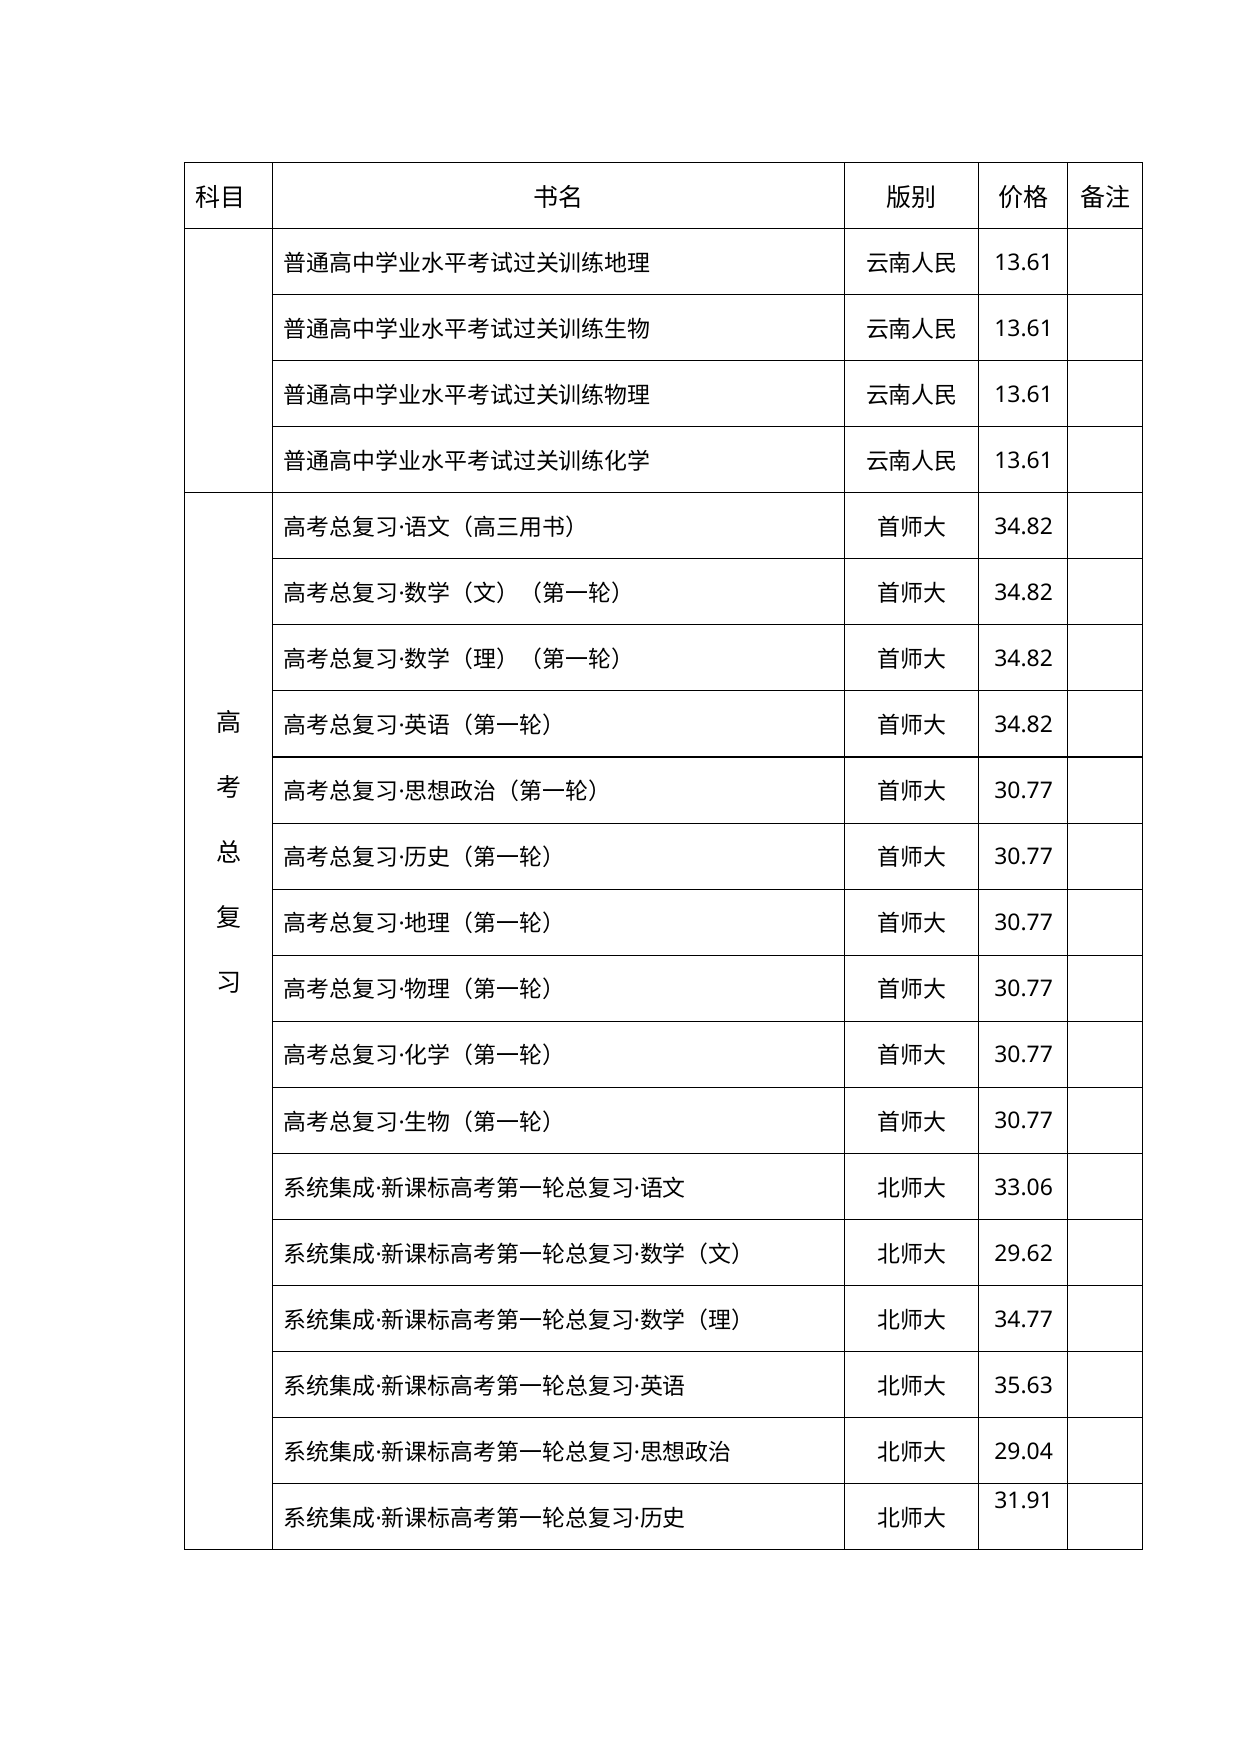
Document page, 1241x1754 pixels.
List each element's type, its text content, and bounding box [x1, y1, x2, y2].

table_cell [1068, 1418, 1142, 1483]
table_cell 高考总复习·地理（第一轮） [273, 890, 844, 954]
table_header 备注 [1068, 163, 1142, 228]
table_cell 34.82 [979, 493, 1067, 558]
table_cell 34.77 [979, 1286, 1067, 1351]
table_header 书名 [273, 163, 844, 228]
table_cell 高考总复习·英语（第一轮） [273, 691, 844, 756]
table_cell 云南人民 [845, 361, 978, 426]
table_cell 普通高中学业水平考试过关训练生物 [273, 295, 844, 360]
table_cell 高考总复习·语文（高三用书） [273, 493, 844, 558]
table_cell 高考总复习·历史（第一轮） [273, 824, 844, 888]
table_cell 首师大 [845, 956, 978, 1021]
table_cell 普通高中学业水平考试过关训练地理 [273, 229, 844, 294]
table_cell 13.61 [979, 295, 1067, 360]
table_cell [1068, 493, 1142, 558]
table_cell 首师大 [845, 625, 978, 690]
table_cell [1068, 758, 1142, 822]
table_cell [1068, 890, 1142, 954]
table_cell 35.63 [979, 1352, 1067, 1417]
table_cell 系统集成·新课标高考第一轮总复习·数学（文） [273, 1220, 844, 1285]
table_cell 高考总复习·思想政治（第一轮） [273, 758, 844, 822]
table_cell [1068, 824, 1142, 888]
table_cell 30.77 [979, 890, 1067, 954]
table_cell [1068, 1286, 1142, 1351]
table_cell 13.61 [979, 427, 1067, 492]
table_cell 北师大 [845, 1352, 978, 1417]
table_cell 系统集成·新课标高考第一轮总复习·数学（理） [273, 1286, 844, 1351]
table_cell 30.77 [979, 1022, 1067, 1087]
table_cell 首师大 [845, 691, 978, 756]
table_cell [1068, 625, 1142, 690]
table_cell [1068, 229, 1142, 294]
table_cell [1068, 956, 1142, 1021]
table_cell 高考总复习·生物（第一轮） [273, 1088, 844, 1153]
table_cell 系统集成·新课标高考第一轮总复习·语文 [273, 1154, 844, 1219]
table_cell 系统集成·新课标高考第一轮总复习·英语 [273, 1352, 844, 1417]
table_cell 高考总复习·数学（文）（第一轮） [273, 559, 844, 624]
table_cell [1068, 1484, 1142, 1549]
table_cell 30.77 [979, 758, 1067, 822]
table_cell 31.91 [979, 1484, 1067, 1549]
table_cell 高 考 总 复 习 高 考 总 复 习 [185, 493, 272, 1549]
table_cell [1068, 1088, 1142, 1153]
table_cell [1068, 427, 1142, 492]
table_cell 34.82 [979, 559, 1067, 624]
table_cell [1068, 1022, 1142, 1087]
table_cell 普通高中学业水平考试过关训练化学 [273, 427, 844, 492]
table_cell 13.61 [979, 361, 1067, 426]
table_cell 云南人民 [845, 295, 978, 360]
table_cell [1068, 295, 1142, 360]
table_cell 30.77 [979, 1088, 1067, 1153]
table_cell 系统集成·新课标高考第一轮总复习·思想政治 [273, 1418, 844, 1483]
table_cell 首师大 [845, 559, 978, 624]
table_cell 系统集成·新课标高考第一轮总复习·历史 [273, 1484, 844, 1549]
table_cell 普通高中学业水平考试过关训练物理 [273, 361, 844, 426]
table_cell 北师大 [845, 1286, 978, 1351]
table_cell 首师大 [845, 758, 978, 822]
table_cell 13.61 [979, 229, 1067, 294]
table_cell 高考总复习·化学（第一轮） [273, 1022, 844, 1087]
table_cell 北师大 [845, 1220, 978, 1285]
table_cell 29.04 [979, 1418, 1067, 1483]
table_cell 北师大 [845, 1418, 978, 1483]
table_cell 高考总复习·物理（第一轮） [273, 956, 844, 1021]
table_cell 34.82 [979, 691, 1067, 756]
table_cell 30.77 [979, 956, 1067, 1021]
table_cell 33.06 [979, 1154, 1067, 1219]
table_cell 北师大 [845, 1484, 978, 1549]
table_cell 30.77 [979, 824, 1067, 888]
table_cell 云南人民 [845, 427, 978, 492]
table_cell [1068, 361, 1142, 426]
table_cell [1068, 1154, 1142, 1219]
table_cell 北师大 [845, 1154, 978, 1219]
table_cell [1068, 1220, 1142, 1285]
table_cell 29.62 [979, 1220, 1067, 1285]
table_header 科目 [185, 163, 272, 228]
table_cell 首师大 [845, 493, 978, 558]
table_cell 首师大 [845, 890, 978, 954]
table_cell [1068, 1352, 1142, 1417]
table_header 价格 [979, 163, 1067, 228]
table_cell 首师大 [845, 1088, 978, 1153]
table_cell [1068, 691, 1142, 756]
table_header 版别 [845, 163, 978, 228]
table_cell 34.82 [979, 625, 1067, 690]
table_cell [1068, 559, 1142, 624]
table_cell 首师大 [845, 824, 978, 888]
table_cell 云南人民 [845, 229, 978, 294]
table_cell 高考总复习·数学（理）（第一轮） [273, 625, 844, 690]
table_cell 首师大 [845, 1022, 978, 1087]
